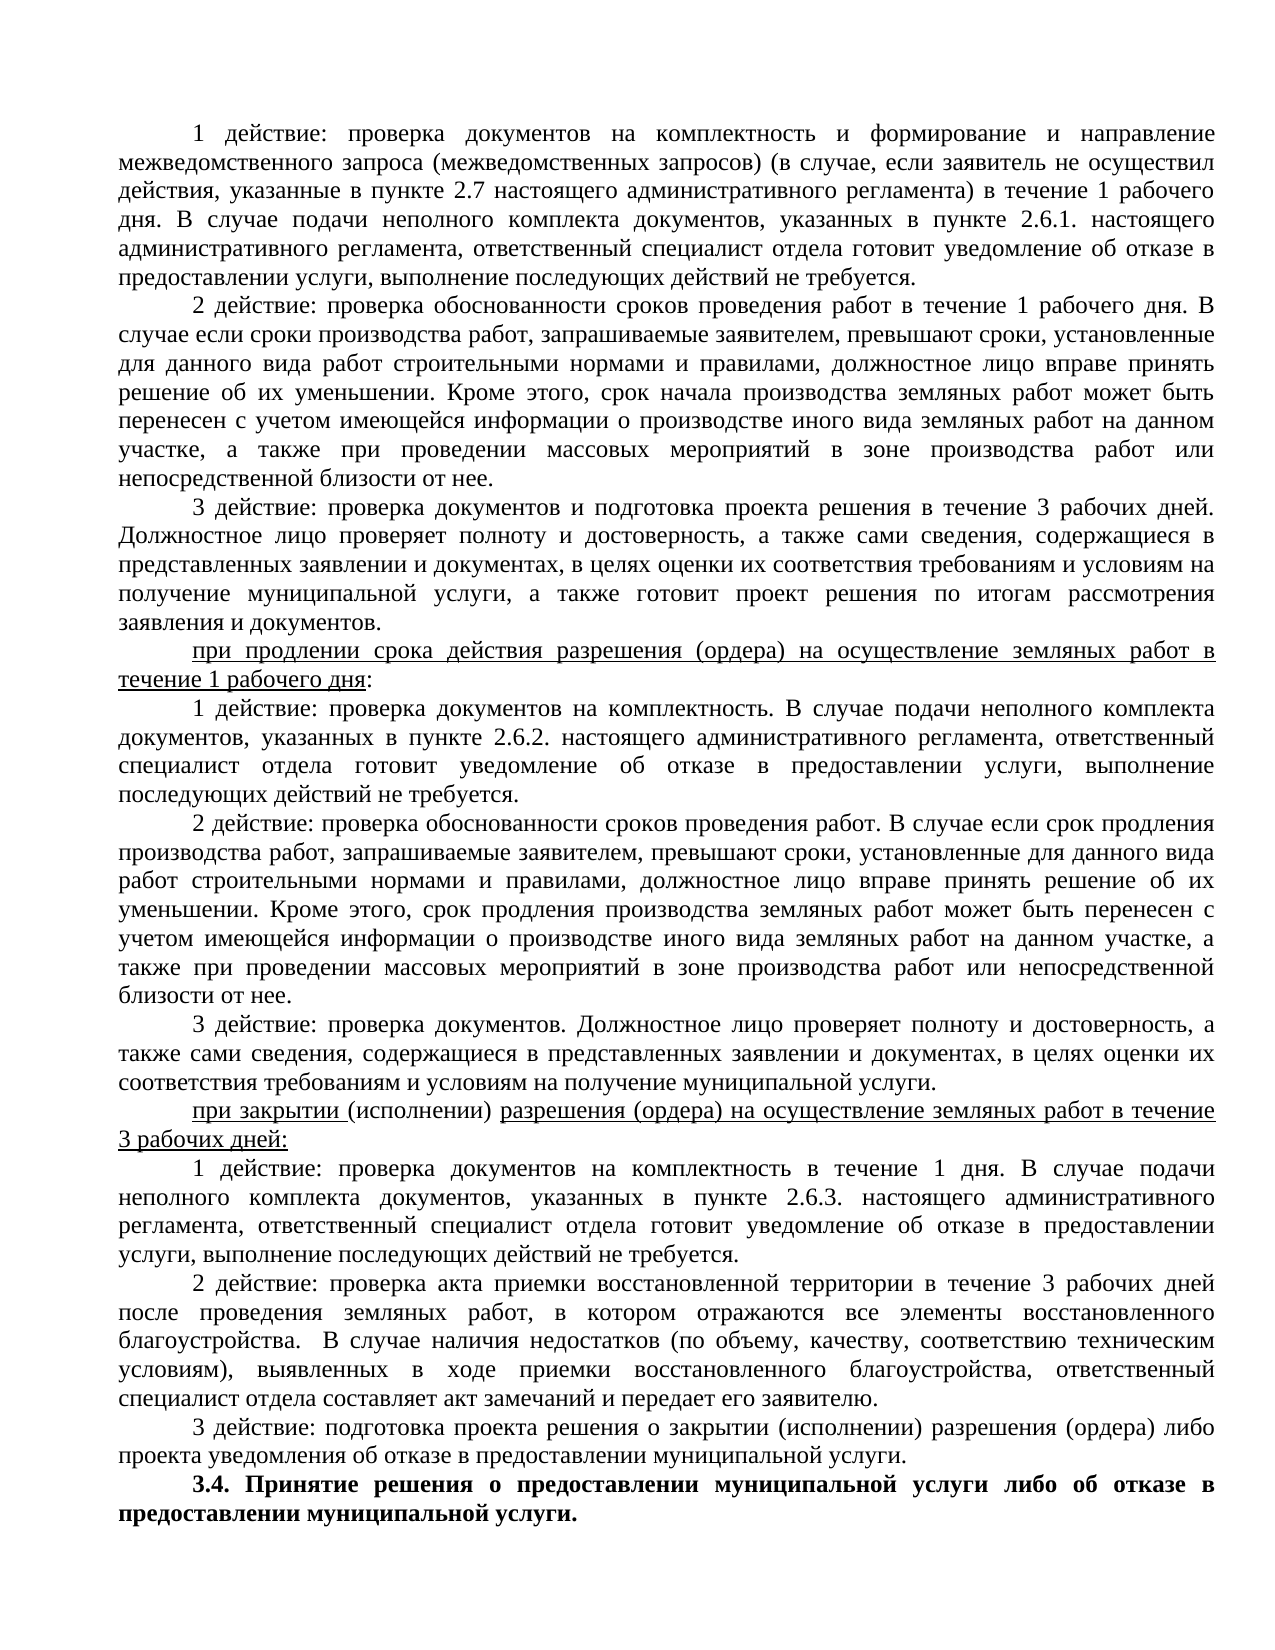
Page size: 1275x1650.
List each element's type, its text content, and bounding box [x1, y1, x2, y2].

text при продлении срока действия разрешения (ордера) на осуществление земляных работ в течение 1 рабочего дня: [118, 636, 1216, 693]
text 3 действие: проверка документов. Должностное лицо проверяет полноту и достоверность, а также сами сведения, содержащиеся в представленных заявлении и документах, в целях оценки их соответствия требованиям и условиям на получение муниципальной услуги. [118, 1009, 1216, 1096]
text 1 действие: проверка документов на комплектность в течение 1 дня. В случае подачи неполного комплекта документов, указанных в пункте 2.6.3. настоящего административного регламента, ответственный специалист отдела готовит уведомление об отказе в предоставлении услуги, выполнение последующих действий не требуется. [118, 1153, 1216, 1268]
text 3 действие: проверка документов и подготовка проекта решения в течение 3 рабочих дней. Должностное лицо проверяет полноту и достоверность, а также сами сведения, содержащиеся в представленных заявлении и документах, в целях оценки их соответствия требованиям и условиям на получение муниципальной услуги, а также готовит проект решения по итогам рассмотрения заявления и документов. [118, 492, 1216, 636]
text 2 действие: проверка акта приемки восстановленной территории в течение 3 рабочих дней после проведения земляных работ, в котором отражаются все элементы восстановленного благоустройства. В случае наличия недостатков (по объему, качеству, соответствию техническим условиям), выявленных в ходе приемки восстановленного благоустройства, ответственный специалист отдела составляет акт замечаний и передает его заявителю. [118, 1268, 1216, 1412]
text 1 действие: проверка документов на комплектность. В случае подачи неполного комплекта документов, указанных в пункте 2.6.2. настоящего административного регламента, ответственный специалист отдела готовит уведомление об отказе в предоставлении услуги, выполнение последующих действий не требуется. [118, 693, 1216, 808]
text 2 действие: проверка обоснованности сроков проведения работ. В случае если срок продления производства работ, запрашиваемые заявителем, превышают сроки, установленные для данного вида работ строительными нормами и правилами, должностное лицо вправе принять решение об их уменьшении. Кроме этого, срок продления производства земляных работ может быть перенесен с учетом имеющейся информации о производстве иного вида земляных работ на данном участке, а также при проведении массовых мероприятий в зоне производства работ или непосредственной близости от нее. [118, 808, 1216, 1009]
text 1 действие: проверка документов на комплектность и формирование и направление межведомственного запроса (межведомственных запросов) (в случае, если заявитель не осуществил действия, указанные в пункте 2.7 настоящего административного регламента) в течение 1 рабочего дня. В случае подачи неполного комплекта документов, указанных в пункте 2.6.1. настоящего административного регламента, ответственный специалист отдела готовит уведомление об отказе в предоставлении услуги, выполнение последующих действий не требуется. [118, 118, 1216, 291]
text при закрытии (исполнении) разрешения (ордера) на осуществление земляных работ в течение 3 рабочих дней: [118, 1096, 1216, 1153]
text 3 действие: подготовка проекта решения о закрытии (исполнении) разрешения (ордера) либо проекта уведомления об отказе в предоставлении муниципальной услуги. [118, 1412, 1216, 1469]
text 3.4. Принятие решения о предоставлении муниципальной услуги либо об отказе в предоставлении муниципальной услуги. [118, 1469, 1216, 1527]
text 2 действие: проверка обоснованности сроков проведения работ в течение 1 рабочего дня. В случае если сроки производства работ, запрашиваемые заявителем, превышают сроки, установленные для данного вида работ строительными нормами и правилами, должностное лицо вправе принять решение об их уменьшении. Кроме этого, срок начала производства земляных работ может быть перенесен с учетом имеющейся информации о производстве иного вида земляных работ на данном участке, а также при проведении массовых мероприятий в зоне производства работ или непосредственной близости от нее. [118, 291, 1216, 492]
